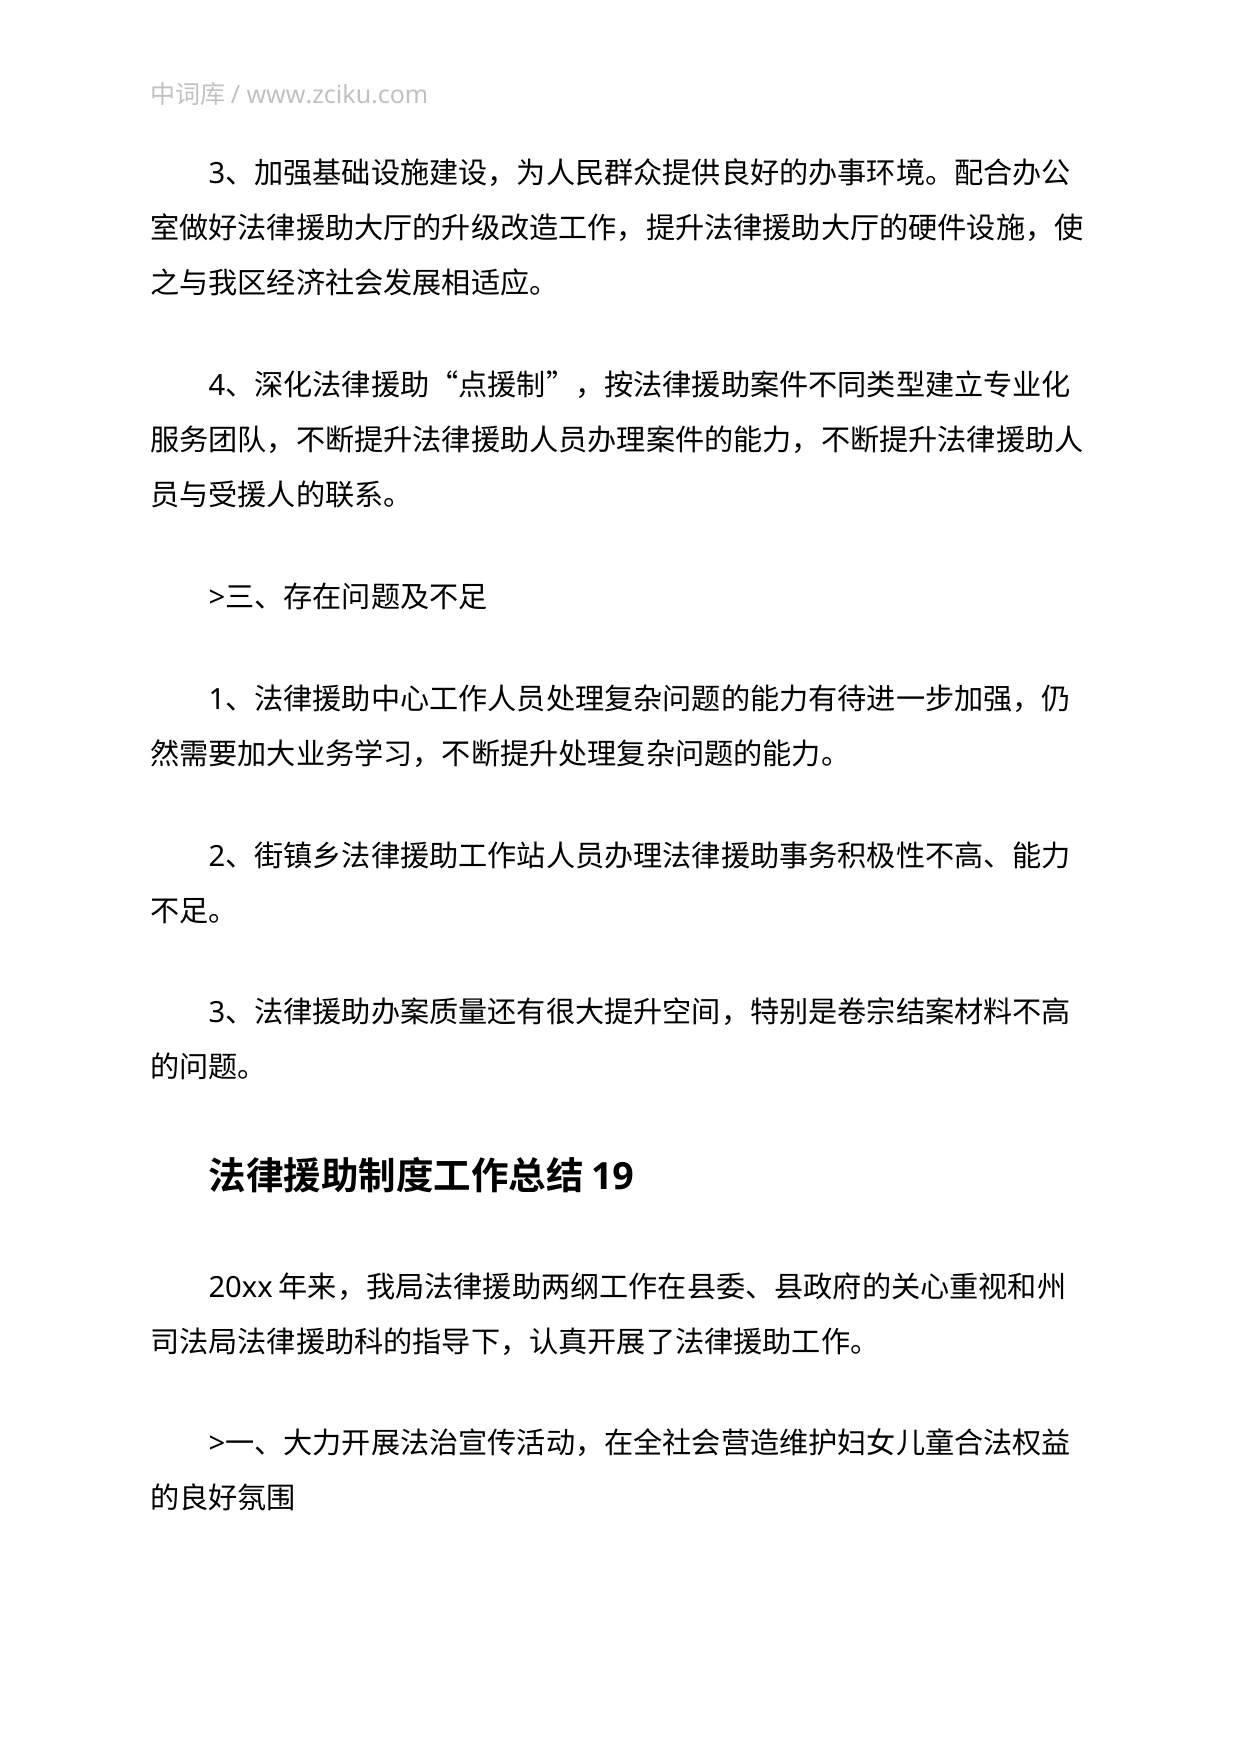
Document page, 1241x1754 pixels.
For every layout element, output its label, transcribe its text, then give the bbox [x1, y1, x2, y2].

text 1、法律援助中心工作人员处理复杂问题的能力有待进一步加强，仍然需要加大业务学习，不断提升处理复杂问题的能力。 [150, 675, 1090, 773]
text 3、加强基础设施建设，为人民群众提供良好的办事环境。配合办公室做好法律援助大厅的升级改造工作，提升法律援助大厅的硬件设施，使之与我区经济社会发展相适应。 [150, 150, 1090, 302]
text 法律援助制度工作总结19 [150, 1146, 1090, 1200]
text 2、街镇乡法律援助工作站人员办理法律援助事务积极性不高、能力不足。 [150, 832, 1090, 929]
text 3、法律援助办案质量还有很大提升空间，特别是卷宗结案材料不高的问题。 [150, 989, 1090, 1086]
text 20xx年来，我局法律援助两纲工作在县委、县政府的关心重视和州司法局法律援助科的指导下，认真开展了法律援助工作。 [150, 1263, 1090, 1361]
text 4、深化法律援助“点援制”，按法律援助案件不同类型建立专业化服务团队，不断提升法律援助人员办理案件的能力，不断提升法律援助人员与受援人的联系。 [150, 362, 1090, 514]
text >三、存在问题及不足 [150, 573, 1090, 616]
text >一、大力开展法治宣传活动，在全社会营造维护妇女儿童合法权益的良好氛围 [150, 1420, 1090, 1517]
